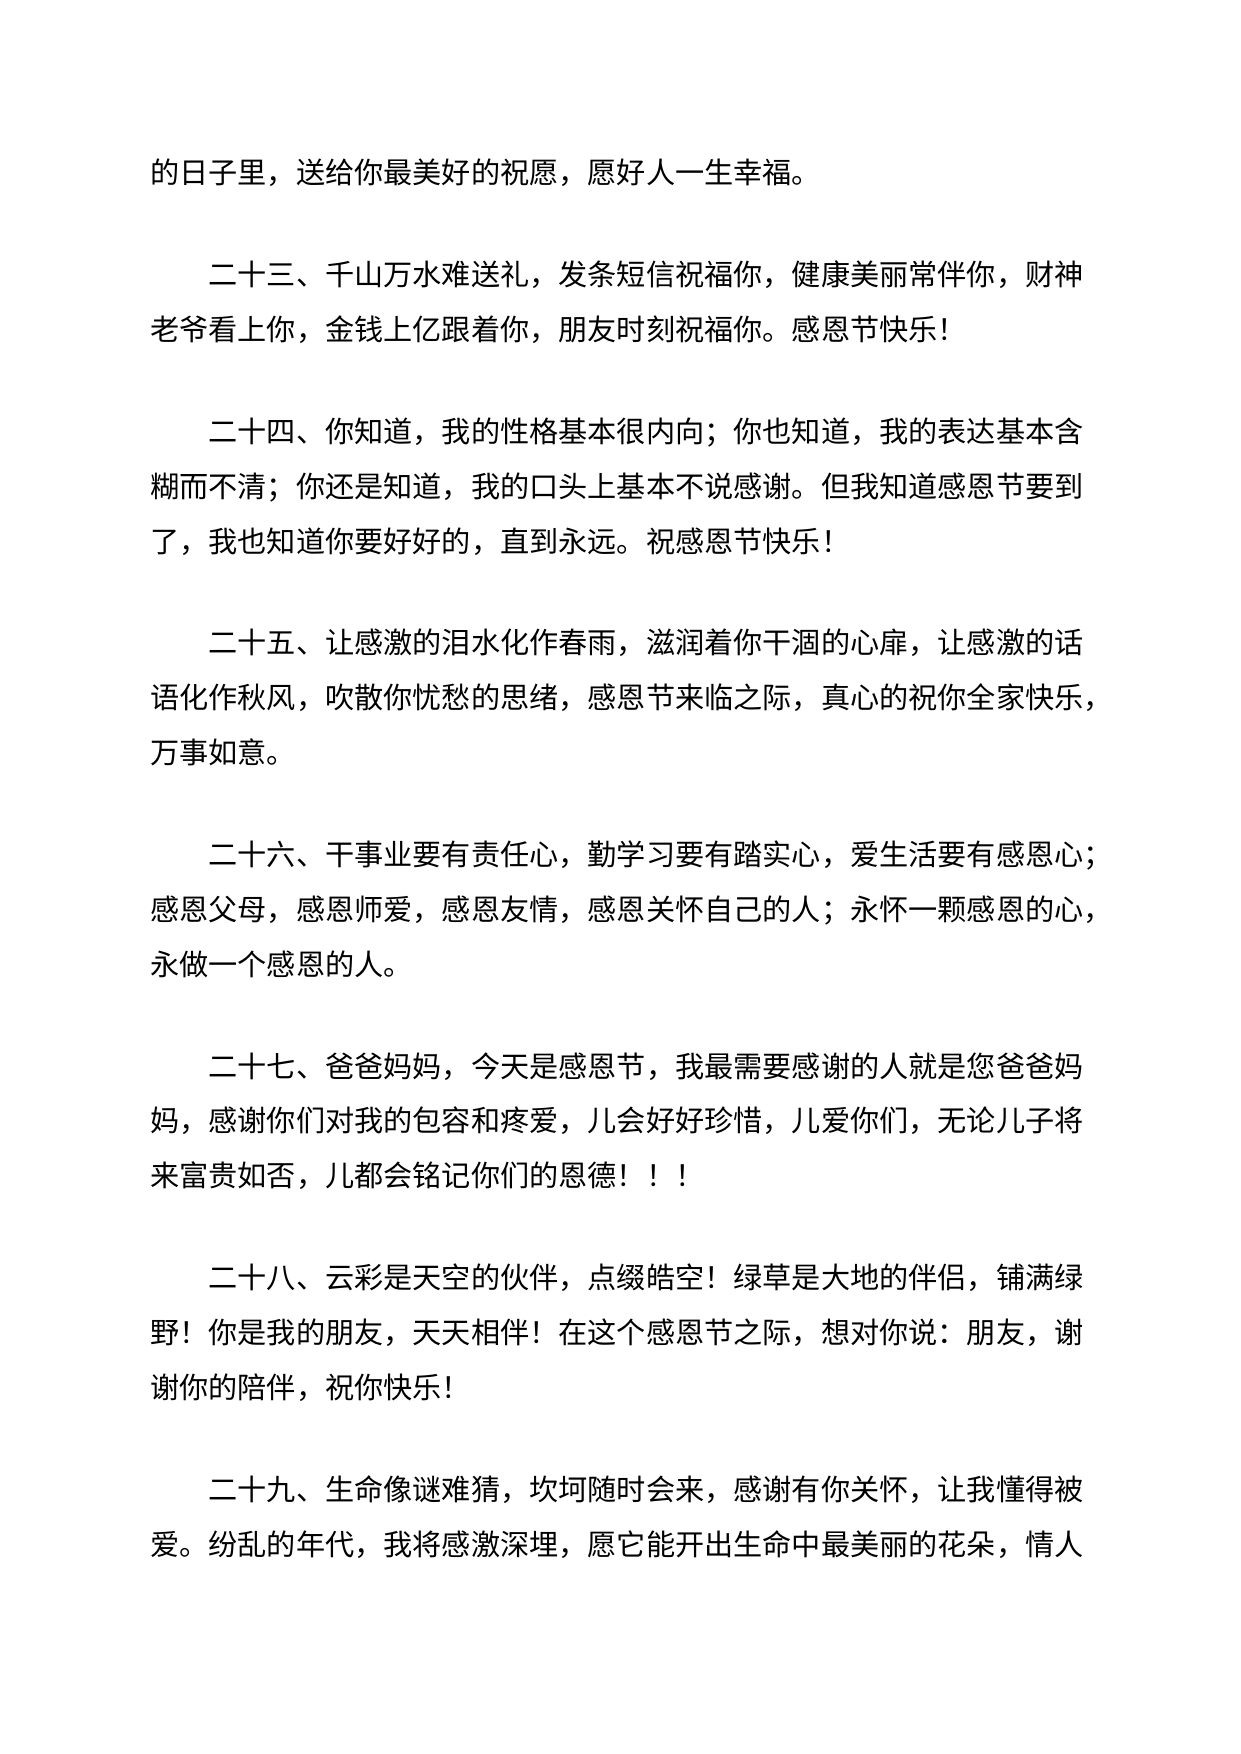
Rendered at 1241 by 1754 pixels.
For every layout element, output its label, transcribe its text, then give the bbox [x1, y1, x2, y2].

text 二十四、你知道，我的性格基本很内向；你也知道，我的表达基本含糊而不清；你还是知道，我的口头上基本不说感谢。但我知道感恩节要到了，我也知道你要好好的，直到永远。祝感恩节快乐！ [150, 408, 1090, 561]
text 二十五、让感激的泪水化作春雨，滋润着你干涸的心扉，让感激的话语化作秋风，吹散你忧愁的思绪，感恩节来临之际，真心的祝你全家快乐，万事如意。 [150, 620, 1090, 772]
text 二十八、云彩是天空的伙伴，点缀皓空！绿草是大地的伴侣，铺满绿野！你是我的朋友，天天相伴！在这个感恩节之际，想对你说：朋友，谢谢你的陪伴，祝你快乐！ [150, 1255, 1090, 1407]
text 二十三、千山万水难送礼，发条短信祝福你，健康美丽常伴你，财神老爷看上你，金钱上亿跟着你，朋友时刻祝福你。感恩节快乐！ [150, 252, 1090, 349]
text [150, 1466, 1090, 1563]
text 二十七、爸爸妈妈，今天是感恩节，我最需要感谢的人就是您爸爸妈妈，感谢你们对我的包容和疼爱，儿会好好珍惜，儿爱你们，无论儿子将来富贵如否，儿都会铭记你们的恩德！！！ [150, 1043, 1090, 1195]
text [150, 150, 1090, 192]
text 二十六、干事业要有责任心，勤学习要有踏实心，爱生活要有感恩心；感恩父母，感恩师爱，感恩友情，感恩关怀自己的人；永怀一颗感恩的心，永做一个感恩的人。 [150, 832, 1090, 984]
